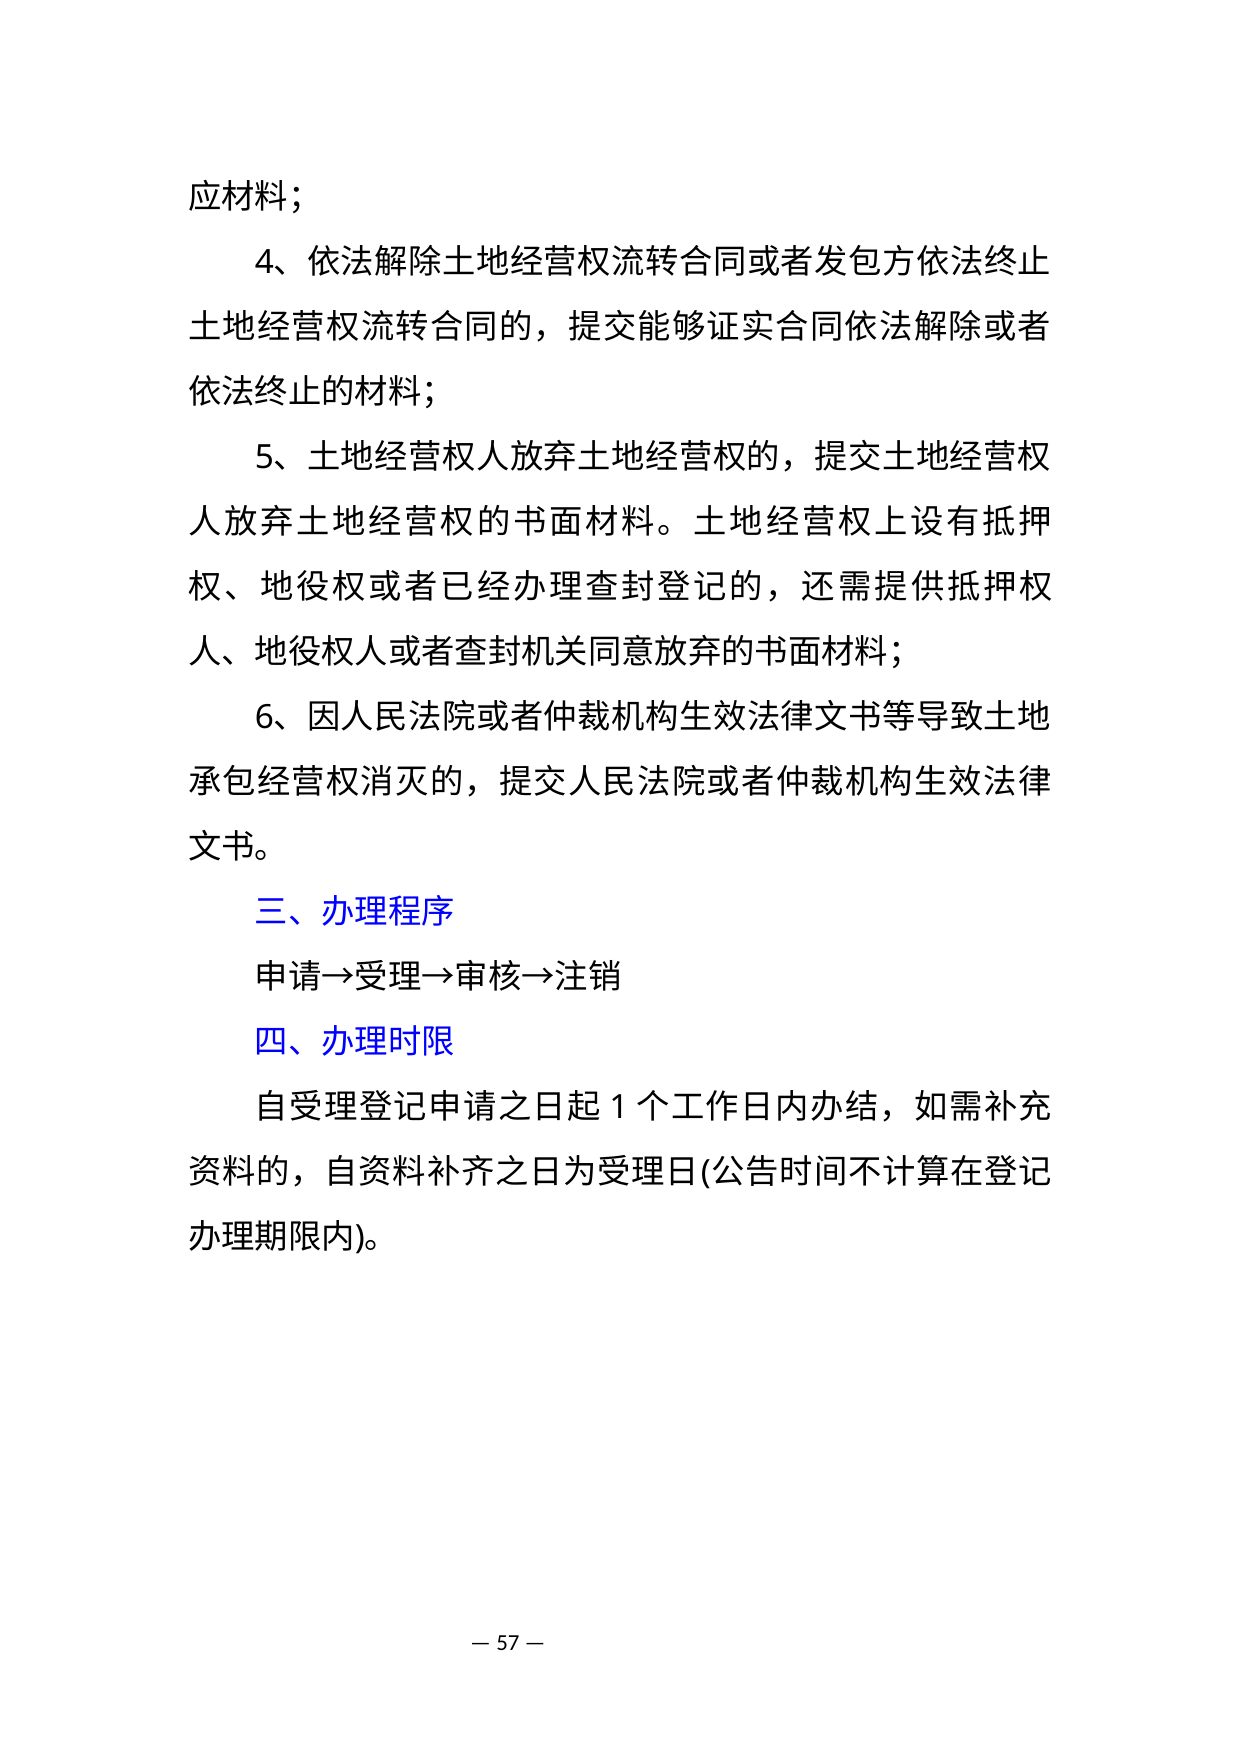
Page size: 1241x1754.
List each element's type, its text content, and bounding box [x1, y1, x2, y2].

list 三、办理程序 [188, 877, 1052, 942]
list 依法解除土地经营权流转合同或者发包方依法终止土地经营权流转合同的，提交能够证实合同依法解除或者依法终止的材料； [188, 227, 1052, 422]
list 土地经营权人放弃土地经营权的，提交土地经营权人放弃土地经营权的书面材料。土地经营权上设有抵押权、地役权或者已经办理查封登记的，还需提供抵押权人、地役权人或者查封机关同意放弃的书面材料； [188, 422, 1052, 682]
list 四、办理时限 [188, 1007, 1052, 1072]
list 自受理登记申请之日起1个工作日内办结，如需补充资料的，自资料补齐之日为受理日(公告时间不计算在登记办理期限内)。 [188, 1072, 1052, 1267]
list 因人民法院或者仲裁机构生效法律文书等导致土地承包经营权消灭的，提交人民法院或者仲裁机构生效法律文书。 [188, 682, 1052, 877]
list 申请→受理→审核→注销 [188, 942, 1052, 1007]
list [188, 162, 1052, 227]
